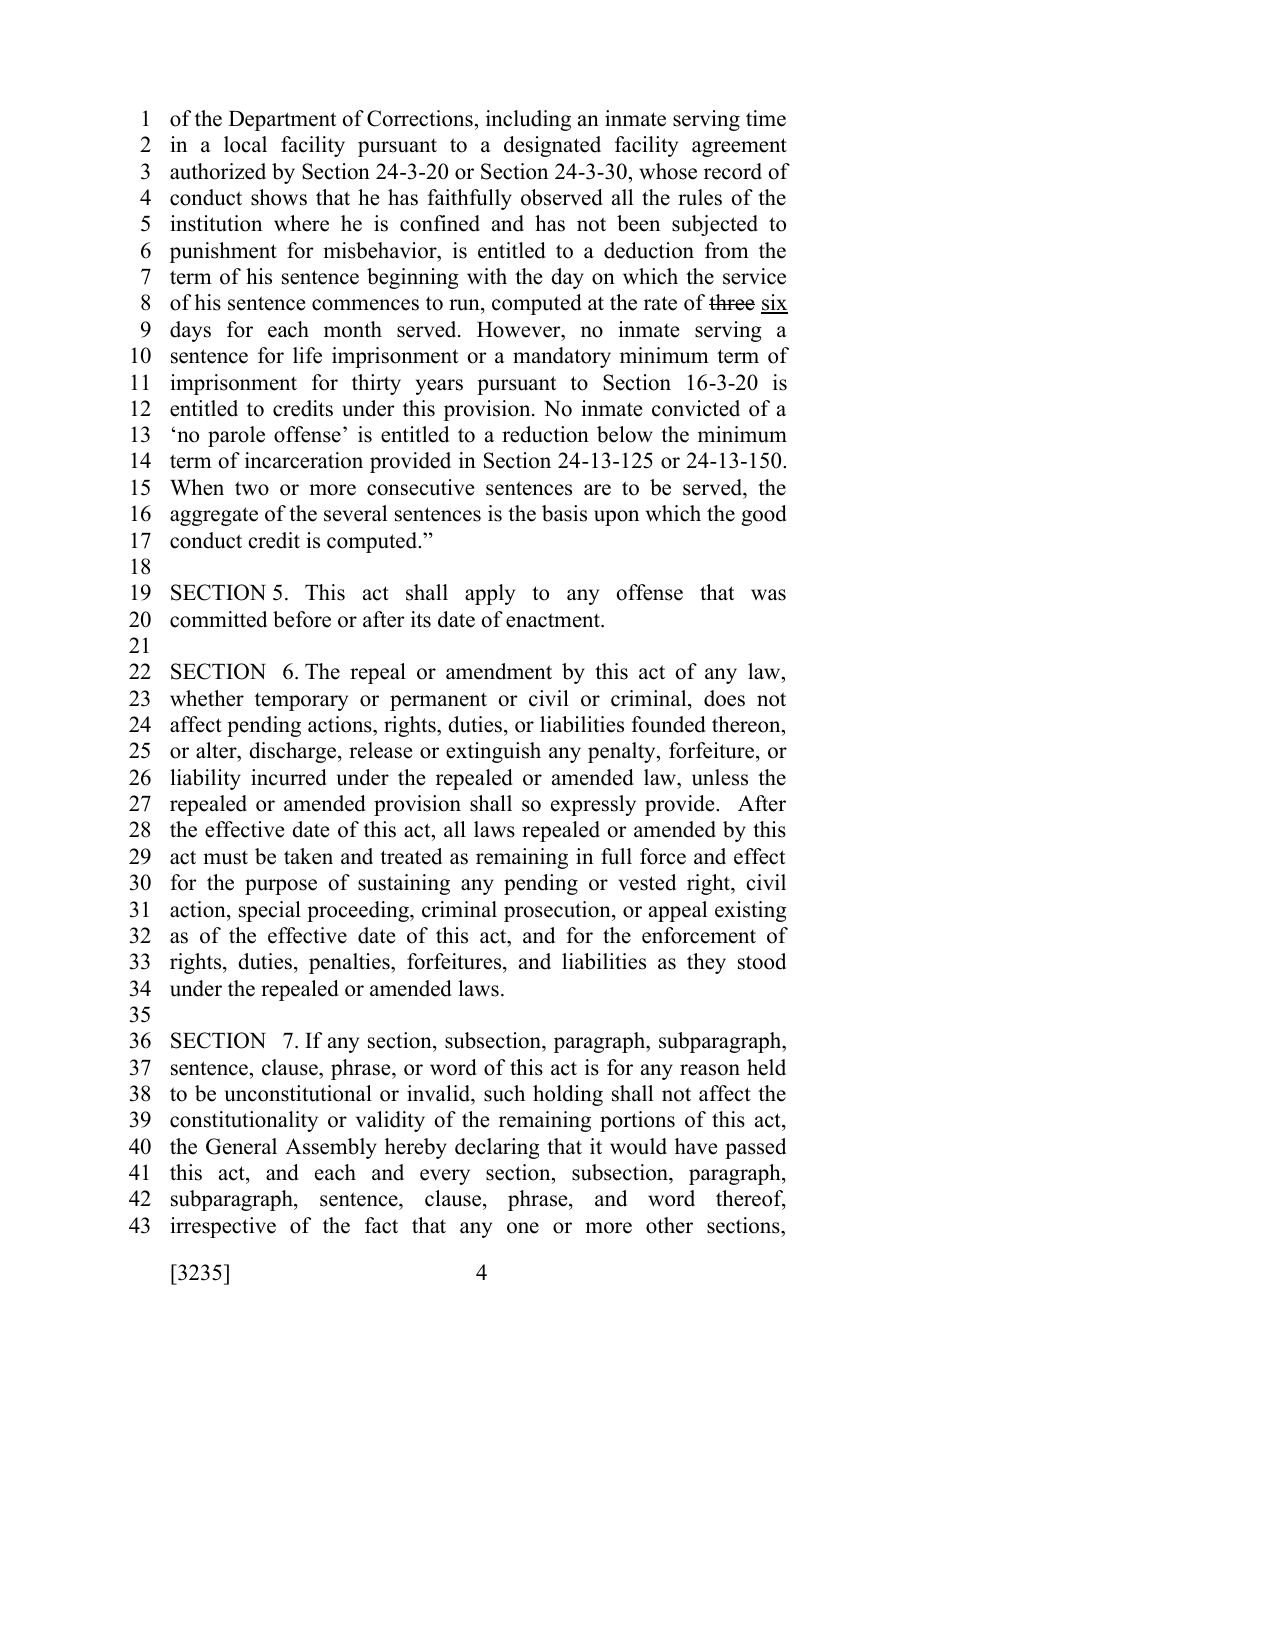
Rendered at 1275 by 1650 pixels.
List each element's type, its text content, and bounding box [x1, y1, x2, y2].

text SECTION 5. This act shall apply to any offense that was committed before or after its date of enactment. [169, 579, 787, 632]
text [169, 105, 787, 553]
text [169, 1027, 787, 1238]
text SECTION 6. The repeal or amendment by this act of any law, whether temporary or permanent or civil or criminal, does not affect pending actions, rights, duties, or liabilities founded thereon, or alter, discharge, release or extinguish any penalty, forfeiture, or liability incurred under the repealed or amended law, unless the repealed or amended provision shall so expressly provide. After the effective date of this act, all laws repealed or amended by this act must be taken and treated as remaining in full force and effect for the purpose of sustaining any pending or vested right, civil action, special proceeding, criminal prosecution, or appeal existing as of the effective date of this act, and for the enforcement of rights, duties, penalties, forfeitures, and liabilities as they stood under the repealed or amended laws. [169, 658, 787, 1001]
